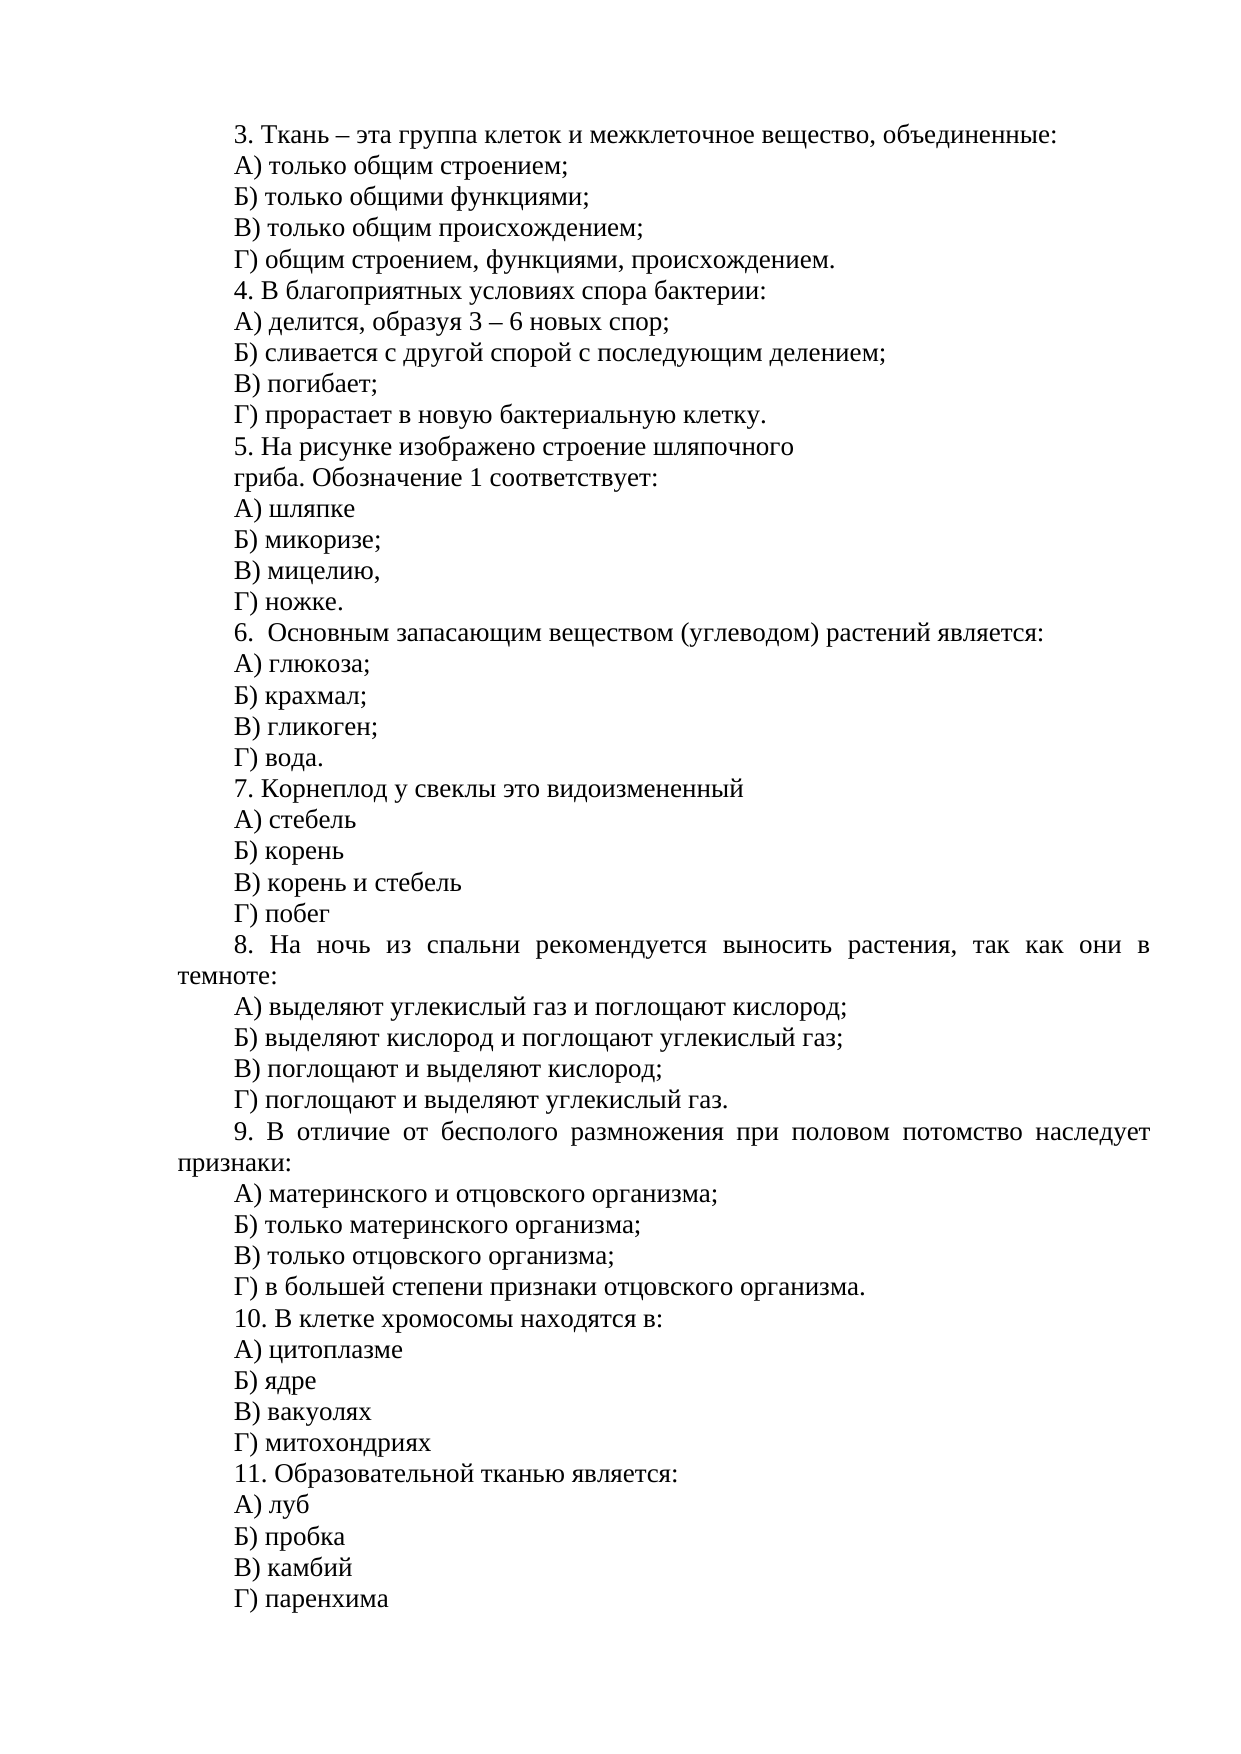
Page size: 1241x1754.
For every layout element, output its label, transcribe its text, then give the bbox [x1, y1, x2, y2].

text А) шляпке [177, 492, 1152, 523]
text В) гликоген; [177, 710, 1152, 741]
text А) делится, образуя 3 – 6 новых спор; [177, 305, 1152, 336]
text В) только общим происхождением; [177, 212, 1152, 243]
text Б) крахмал; [177, 679, 1152, 710]
text Г) митохондриях [177, 1426, 1152, 1457]
text Б) только материнского организма; [177, 1208, 1152, 1239]
text Б) ядре [177, 1364, 1152, 1395]
text 5. На рисунке изображено строение шляпочного [177, 429, 1152, 461]
text 8. На ночь из спальни рекомендуется выносить растения, так как они в темноте: [177, 928, 1152, 990]
text А) глюкоза; [177, 648, 1152, 679]
text гриба. Обозначение 1 соответствует: [177, 461, 1152, 492]
text А) выделяют углекислый газ и поглощают кислород; [177, 990, 1152, 1021]
text 7. Корнеплод у свеклы это видоизмененный [177, 772, 1152, 803]
text А) только общим строением; [177, 149, 1152, 180]
text Б) пробка [177, 1520, 1152, 1551]
text 3. Ткань – эта группа клеток и межклеточное вещество, объединенные: [177, 118, 1152, 149]
text Б) только общими функциями; [177, 180, 1152, 212]
text Б) выделяют кислород и поглощают углекислый газ; [177, 1021, 1152, 1052]
text 6. Основным запасающим веществом (углеводом) растений является: [177, 616, 1152, 648]
text 11. Образовательной тканью является: [177, 1457, 1152, 1488]
text Г) побег [177, 897, 1152, 928]
text Г) вода. [177, 741, 1152, 772]
text Б) микоризе; [177, 523, 1152, 554]
text 9. В отличие от бесполого размножения при половом потомство наследует признаки: [177, 1115, 1152, 1177]
text 4. В благоприятных условиях спора бактерии: [177, 274, 1152, 305]
text В) корень и стебель [177, 866, 1152, 897]
text В) мицелию, [177, 554, 1152, 585]
text Г) поглощают и выделяют углекислый газ. [177, 1084, 1152, 1115]
text В) погибает; [177, 367, 1152, 398]
text В) камбий [177, 1551, 1152, 1582]
text Г) ножке. [177, 585, 1152, 616]
text Г) паренхима [177, 1582, 1152, 1613]
text В) вакуолях [177, 1395, 1152, 1426]
text Г) общим строением, функциями, происхождением. [177, 243, 1152, 274]
text Б) корень [177, 834, 1152, 866]
text А) цитоплазме [177, 1333, 1152, 1364]
text А) луб [177, 1488, 1152, 1520]
text Г) в большей степени признаки отцовского организма. [177, 1271, 1152, 1302]
text В) только отцовского организма; [177, 1239, 1152, 1271]
text А) материнского и отцовского организма; [177, 1177, 1152, 1208]
text Б) сливается с другой спорой с последующим делением; [177, 336, 1152, 367]
text А) стебель [177, 803, 1152, 834]
text В) поглощают и выделяют кислород; [177, 1052, 1152, 1084]
text Г) прорастает в новую бактериальную клетку. [177, 398, 1152, 429]
text 10. В клетке хромосомы находятся в: [177, 1302, 1152, 1333]
